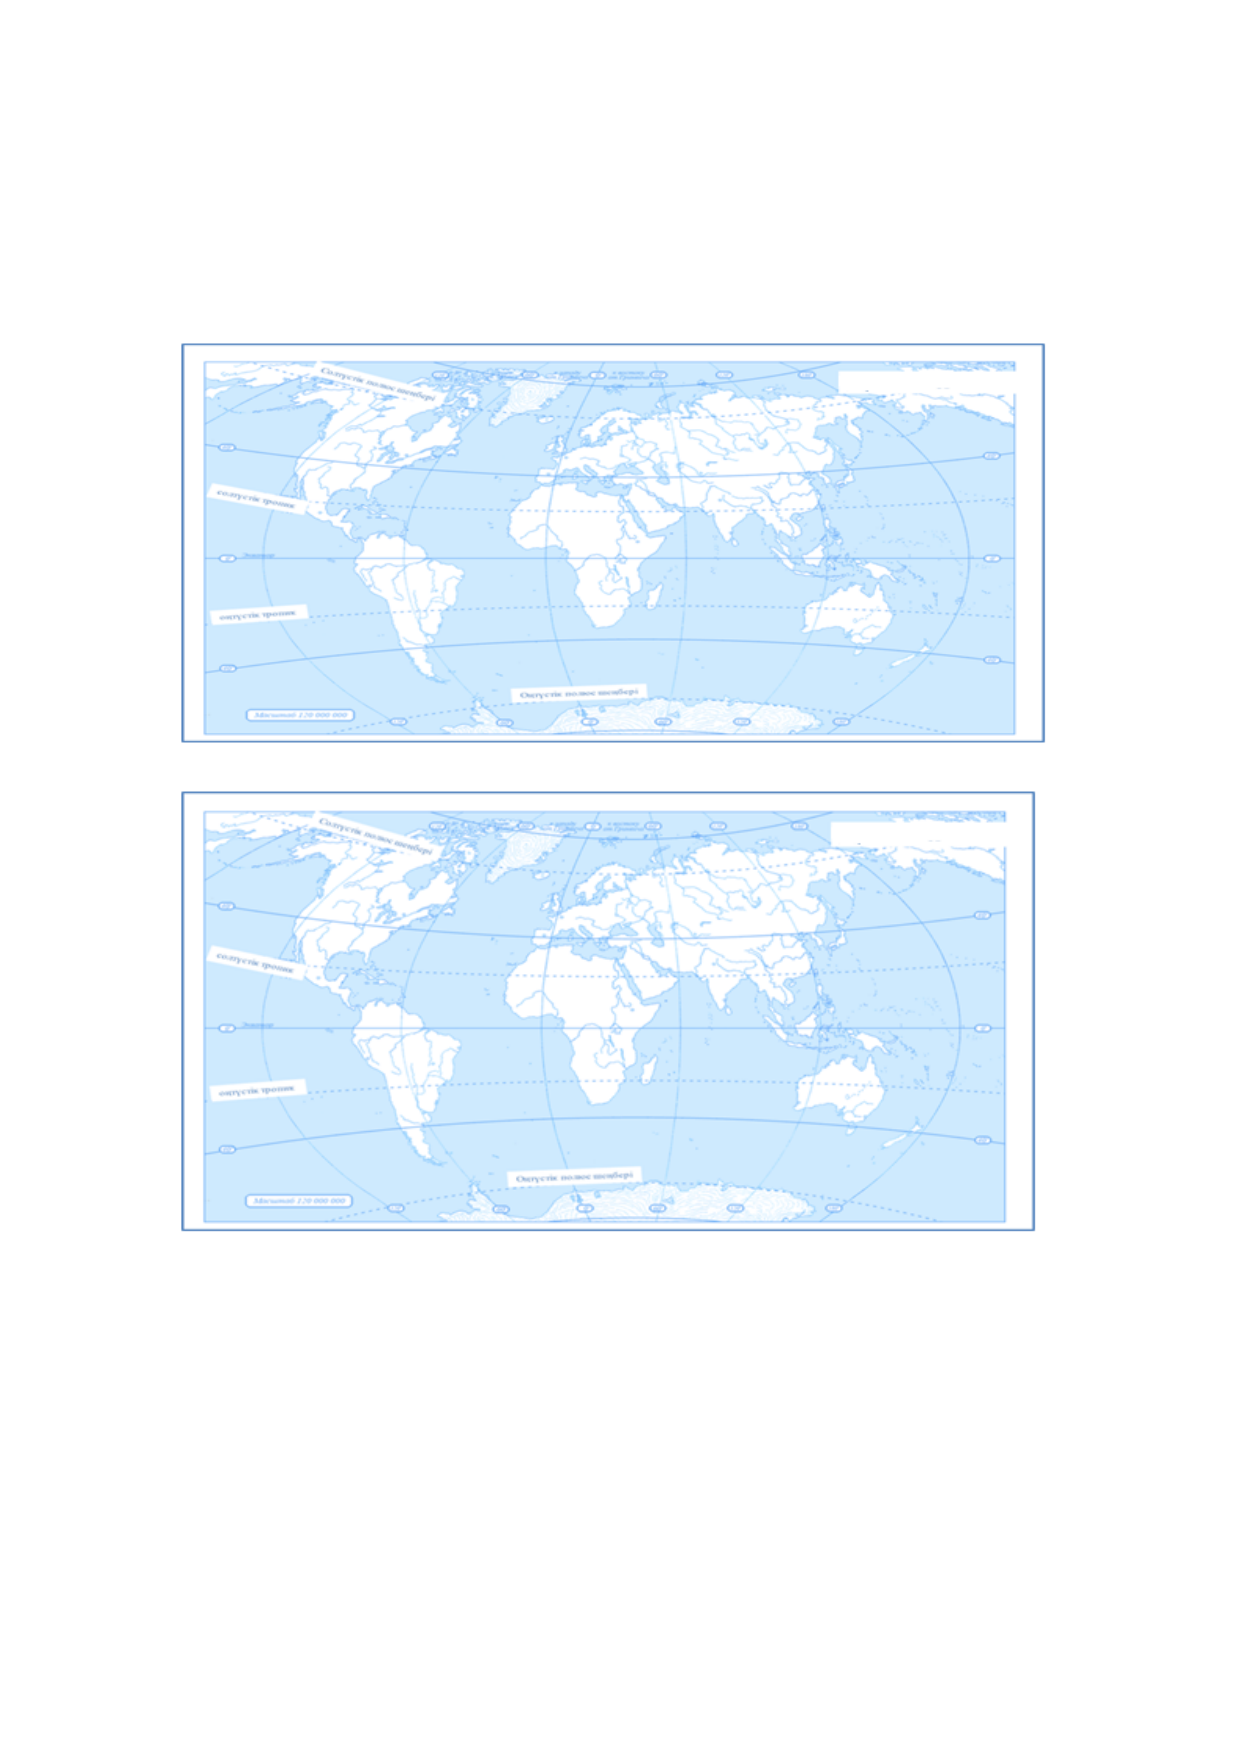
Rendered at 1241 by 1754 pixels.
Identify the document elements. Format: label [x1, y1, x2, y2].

picture [177, 780, 1043, 1246]
picture [177, 333, 1053, 756]
